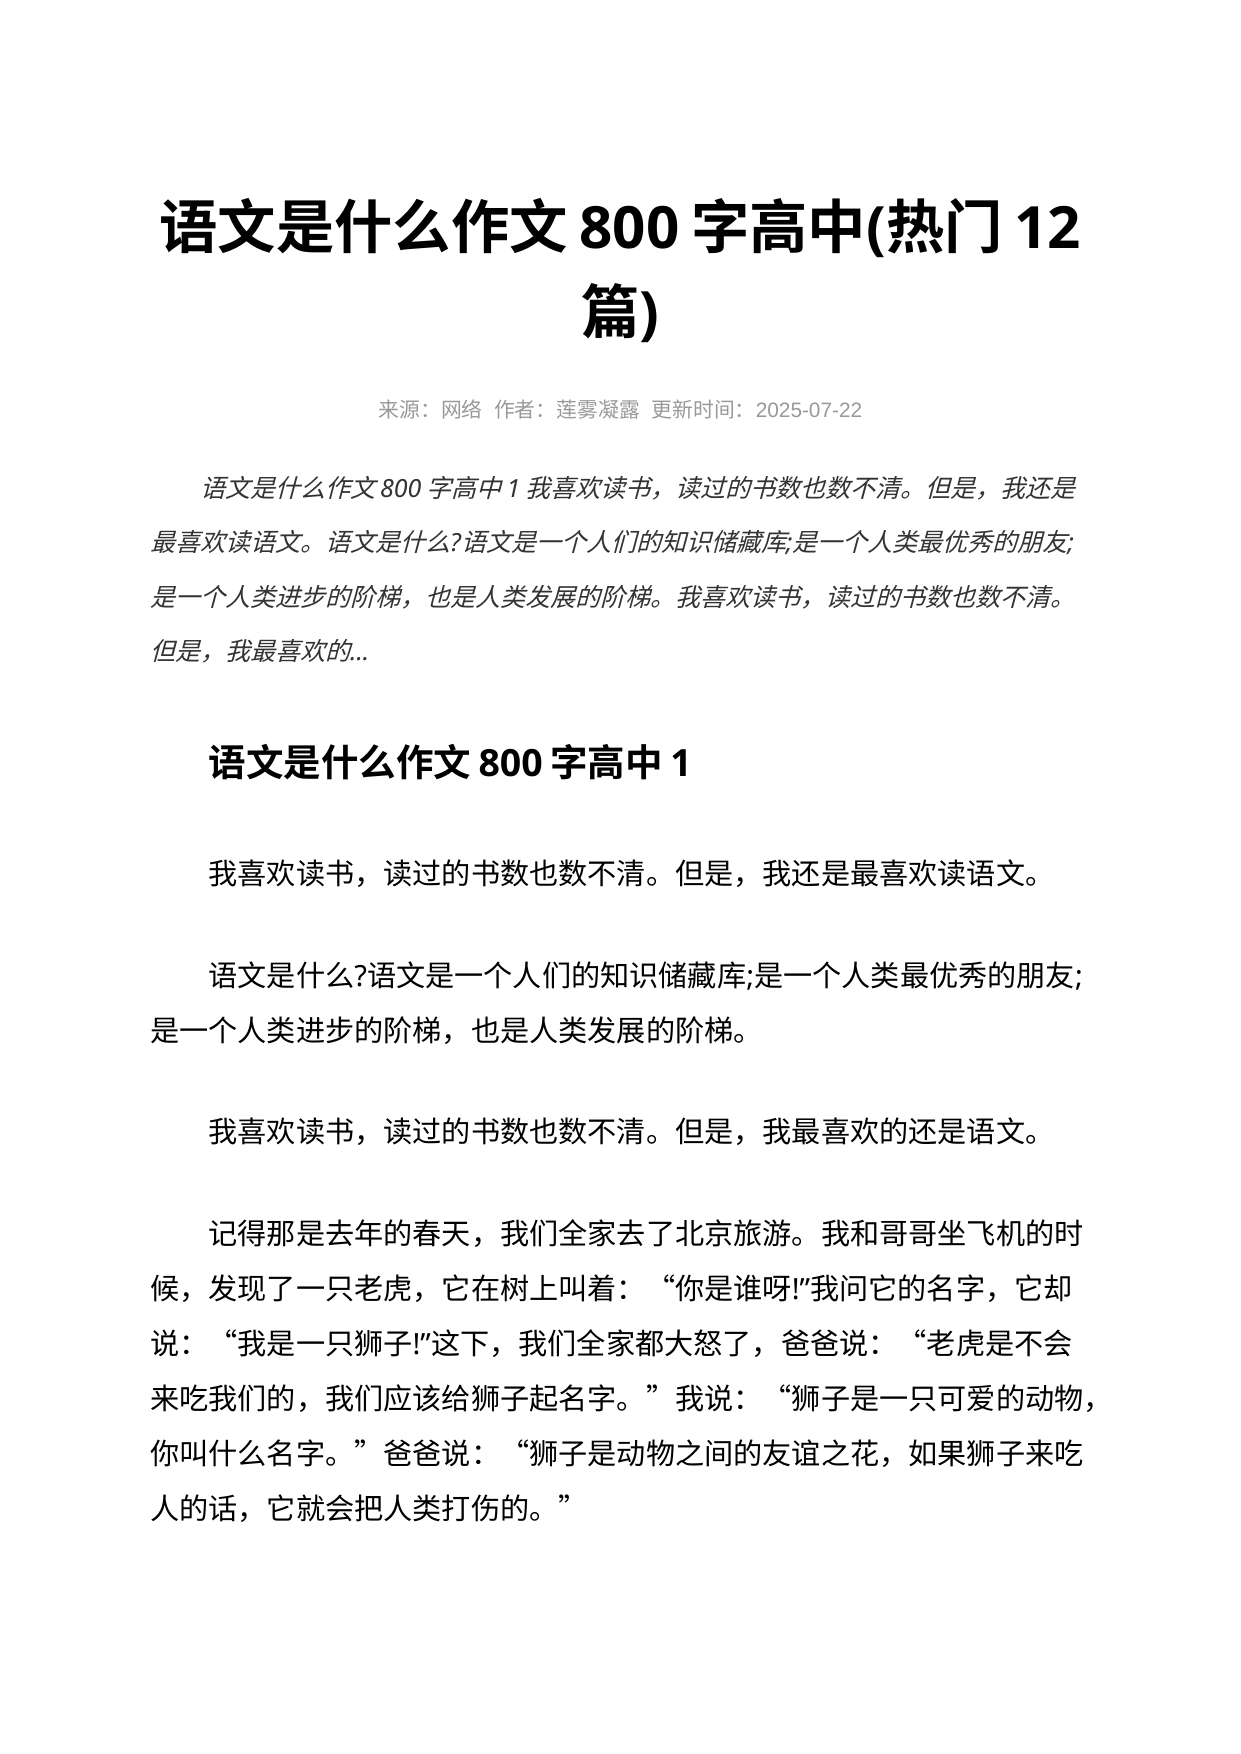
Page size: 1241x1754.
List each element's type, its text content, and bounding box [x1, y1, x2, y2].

text 来源：网络 作者：莲雾凝露 更新时间：2025-07-22 [150, 398, 1090, 422]
subtitle 语文是什么作文800字高中(热门12篇) [150, 181, 1090, 351]
text 语文是什么作文800字高中1 [150, 733, 1090, 787]
text 记得那是去年的春天，我们全家去了北京旅游。我和哥哥坐飞机的时候，发现了一只老虎，它在树上叫着：“你是谁呀!”我问它的名字，它却说：“我是一只狮子!”这下，我们全家都大怒了，爸爸说：“老虎是不会来吃我们的，我们应该给狮子起名字。”我说：“狮子是一只可爱的动物，你叫什么名字。”爸爸说：“狮子是动物之间的友谊之花，如果狮子来吃人的话，它就会把人类打伤的。” [150, 1211, 1090, 1528]
text 我喜欢读书，读过的书数也数不清。但是，我最喜欢的还是语文。 [150, 1109, 1090, 1151]
text 语文是什么作文800字高中1我喜欢读书，读过的书数也数不清。但是，我还是最喜欢读语文。语文是什么?语文是一个人们的知识储藏库;是一个人类最优秀的朋友;是一个人类进步的阶梯，也是人类发展的阶梯。我喜欢读书，读过的书数也数不清。但是，我最喜欢的... [150, 468, 1090, 668]
text 语文是什么?语文是一个人们的知识储藏库;是一个人类最优秀的朋友;是一个人类进步的阶梯，也是人类发展的阶梯。 [150, 952, 1090, 1049]
text 我喜欢读书，读过的书数也数不清。但是，我还是最喜欢读语文。 [150, 851, 1090, 893]
